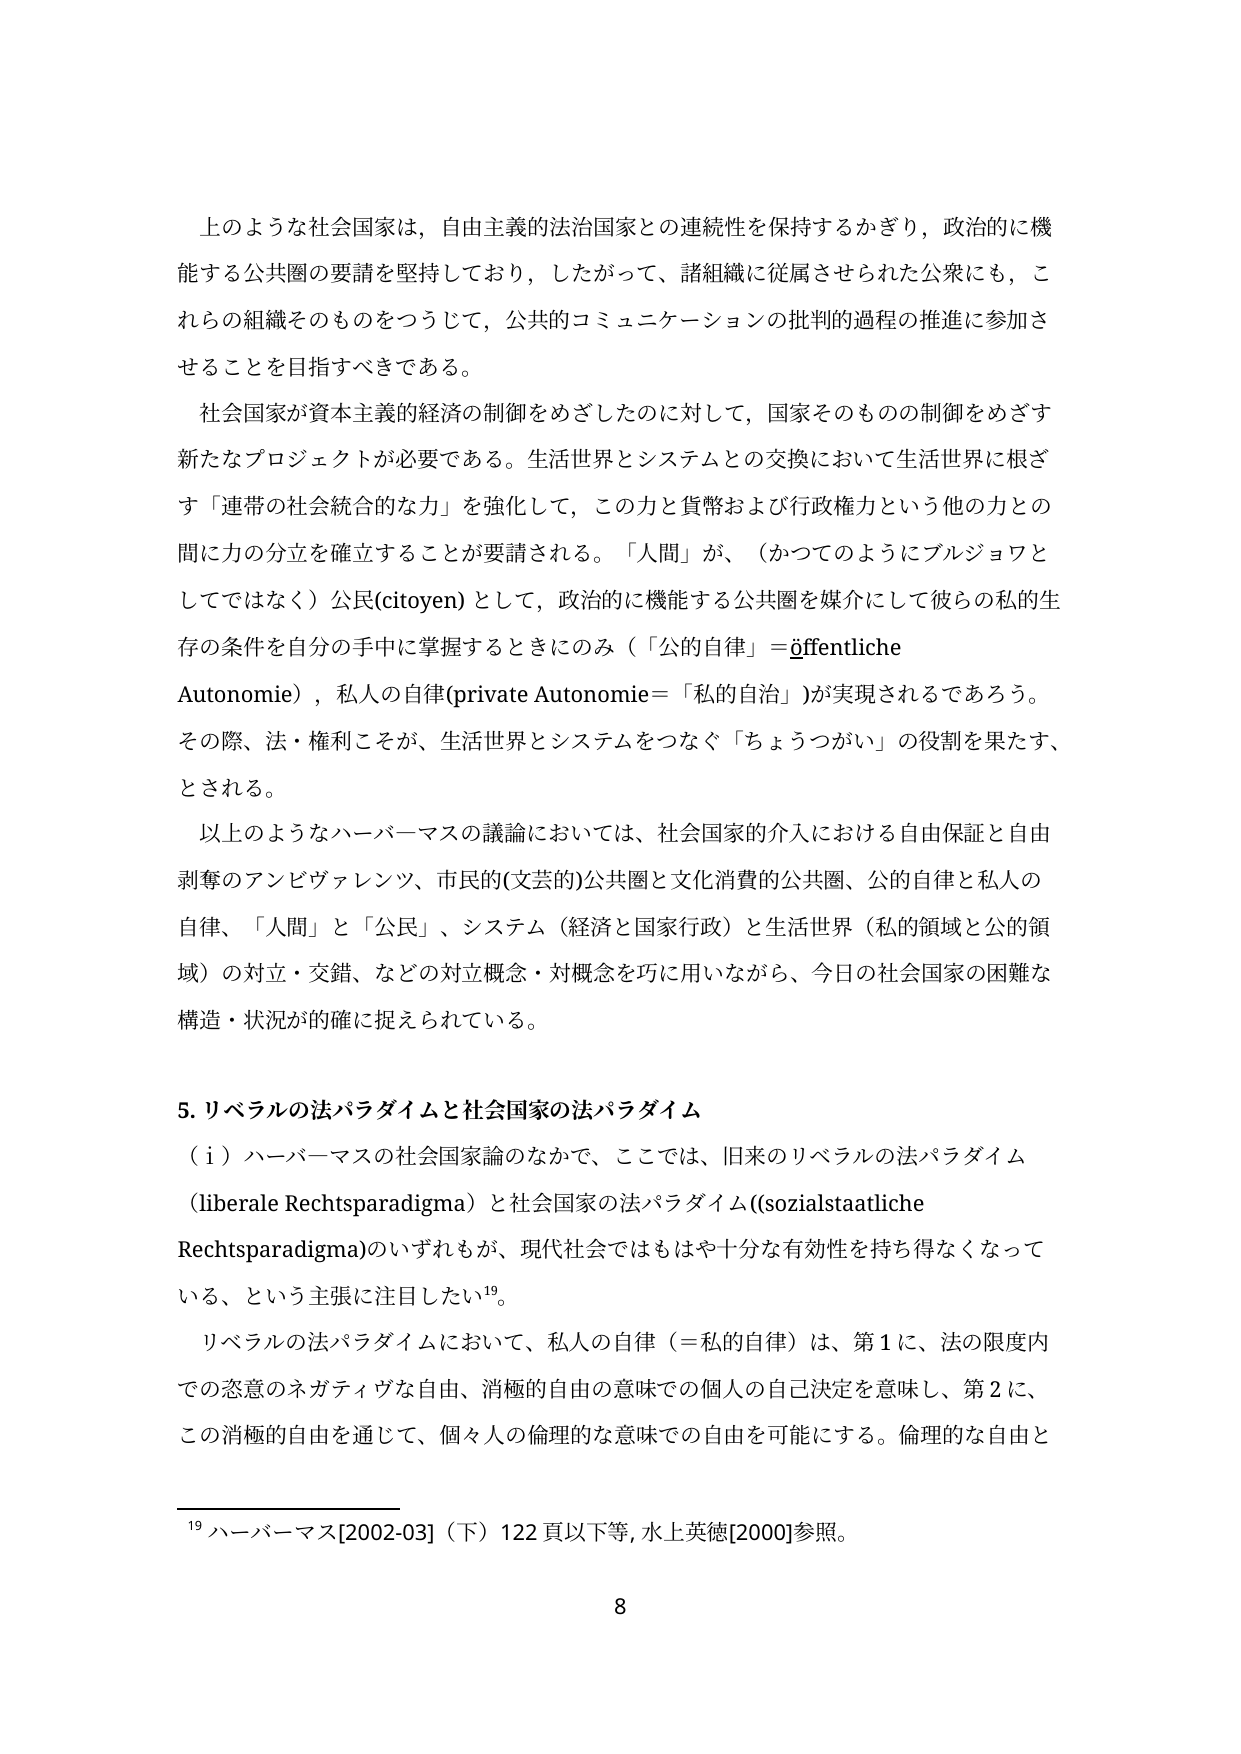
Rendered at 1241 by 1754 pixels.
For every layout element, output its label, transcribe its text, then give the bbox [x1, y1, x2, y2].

text 社会国家が資本主義的経済の制御をめざしたのに対して，国家そのものの制御をめざす新たなプロジェクトが必要である。生活世界とシステムとの交換において生活世界に根ざす「連帯の社会統合的な力」を強化して，この力と貨幣および行政権力という他の力との間に力の分立を確立することが要請される。「人間」が、（かつてのようにブルジョワとしてではなく）公民(citoyen) として，政治的に機能する公共圏を媒介にして彼らの私的生存の条件を自分の手中に掌握するときにのみ（「公的自律」＝öffentliche Autonomie），私人の自律(private Autonomie＝「私的自治」)が実現されるであろう。その際、法・権利こそが、生活世界とシステムをつなぐ「ちょうつがい」の役割を果たす、とされる。 [177, 393, 1063, 805]
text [177, 1322, 1063, 1453]
text （ⅰ）ハーバ―マスの社会国家論のなかで、ここでは、旧来のリベラルの法パラダイム（liberale Rechtsparadigma）と社会国家の法パラダイム((sozialstaatliche Rechtsparadigma)のいずれもが、現代社会ではもはや十分な有効性を持ち得なくなっている、という主張に注目したい。 [177, 1136, 1063, 1314]
subtitle 5. リベラルの法パラダイムと社会国家の法パラダイム [177, 1091, 1063, 1128]
text 上のような社会国家は，自由主義的法治国家との連続性を保持するかぎり，政治的に機能する公共圏の要請を堅持しており，したがって、諸組織に従属させられた公衆にも，これらの組織そのものをつうじて，公共的コミュニケーションの批判的過程の推進に参加させることを目指すべきである。 [177, 207, 1063, 385]
text 以上のようなハーバ―マスの議論においては、社会国家的介入における自由保証と自由剥奪のアンビヴァレンツ、市民的(文芸的)公共圏と文化消費的公共圏、公的自律と私人の自律、「人間」と「公民」、システム（経済と国家行政）と生活世界（私的領域と公的領域）の対立・交錯、などの対立概念・対概念を巧に用いながら、今日の社会国家の困難な構造・状況が的確に捉えられている。 [177, 813, 1063, 1038]
